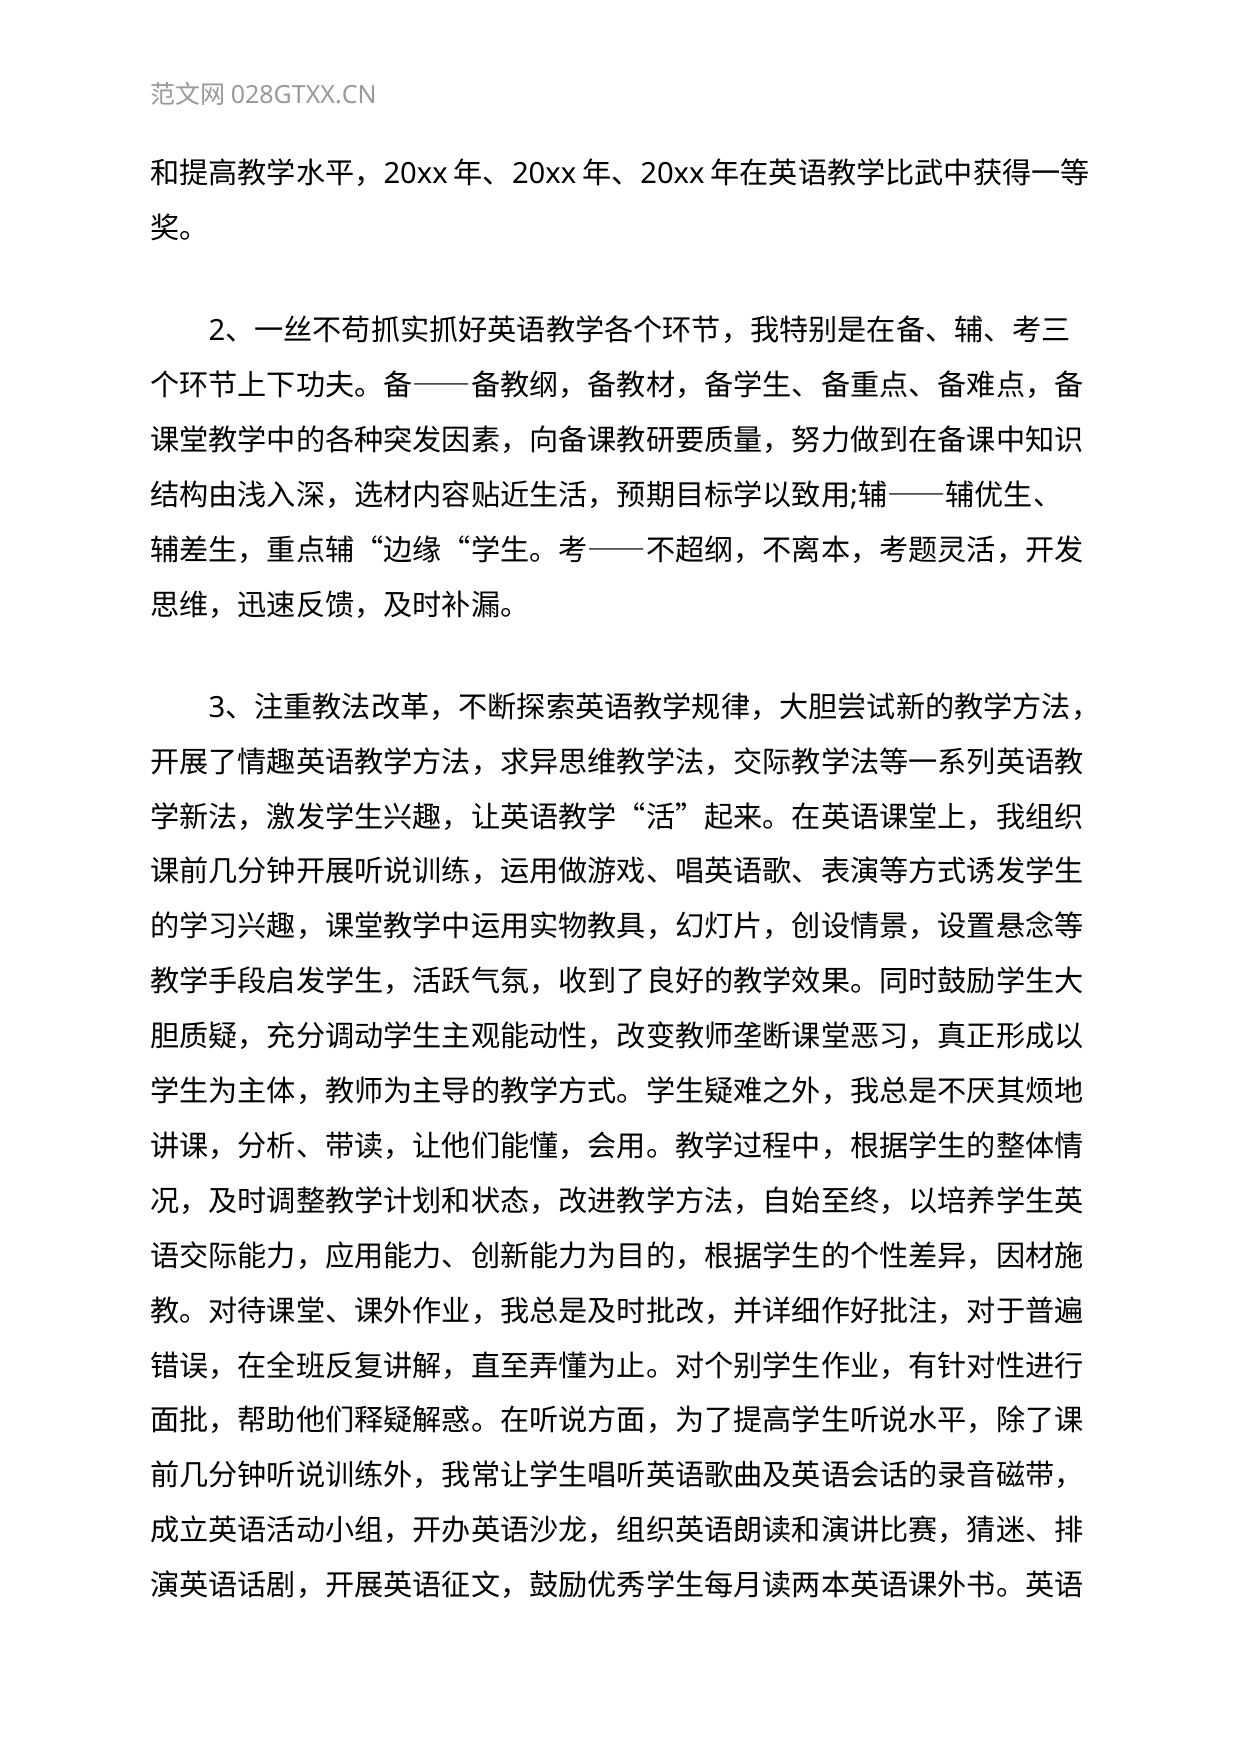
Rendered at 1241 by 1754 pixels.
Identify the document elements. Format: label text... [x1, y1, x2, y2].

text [150, 150, 1090, 247]
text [150, 683, 1090, 1604]
text 2、一丝不苟抓实抓好英语教学各个环节，我特别是在备、辅、考三个环节上下功夫。备——备教纲，备教材，备学生、备重点、备难点，备课堂教学中的各种突发因素，向备课教研要质量，努力做到在备课中知识结构由浅入深，选材内容贴近生活，预期目标学以致用;辅——辅优生、辅差生，重点辅“边缘“学生。考——不超纲，不离本，考题灵活，开发思维，迅速反馈，及时补漏。 [150, 307, 1090, 624]
